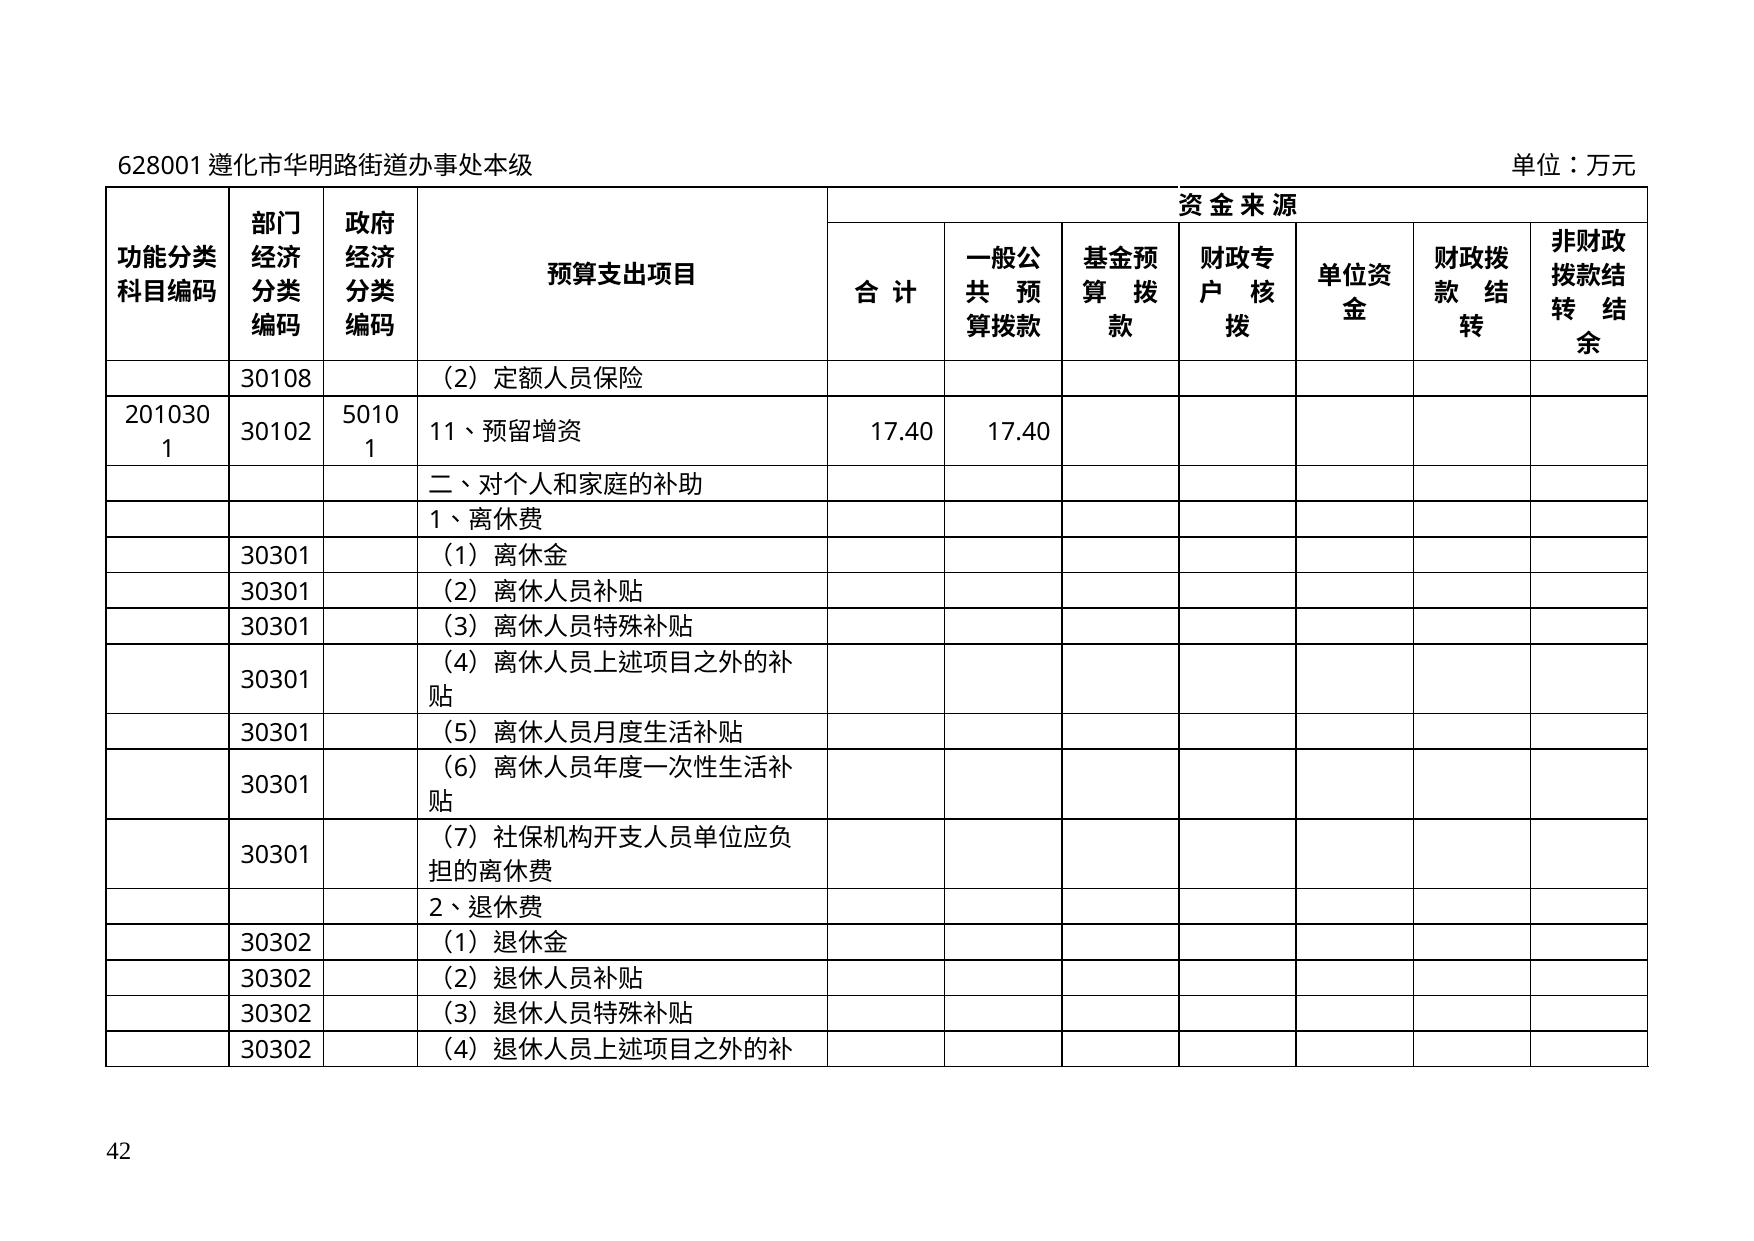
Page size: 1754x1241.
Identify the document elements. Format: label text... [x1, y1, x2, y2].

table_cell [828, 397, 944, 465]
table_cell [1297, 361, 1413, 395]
table_cell 单位资金 [1297, 223, 1413, 359]
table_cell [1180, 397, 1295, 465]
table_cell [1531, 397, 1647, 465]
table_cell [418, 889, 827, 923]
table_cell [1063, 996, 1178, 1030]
table_cell 财政拨款 结转 [1414, 223, 1530, 359]
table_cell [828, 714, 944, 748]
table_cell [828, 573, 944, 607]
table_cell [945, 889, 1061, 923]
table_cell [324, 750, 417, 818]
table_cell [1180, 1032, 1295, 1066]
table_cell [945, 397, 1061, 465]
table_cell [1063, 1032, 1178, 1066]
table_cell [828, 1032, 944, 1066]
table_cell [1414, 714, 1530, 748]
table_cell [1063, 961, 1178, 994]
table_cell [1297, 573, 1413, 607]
table_cell 预算支出项目 [418, 188, 827, 359]
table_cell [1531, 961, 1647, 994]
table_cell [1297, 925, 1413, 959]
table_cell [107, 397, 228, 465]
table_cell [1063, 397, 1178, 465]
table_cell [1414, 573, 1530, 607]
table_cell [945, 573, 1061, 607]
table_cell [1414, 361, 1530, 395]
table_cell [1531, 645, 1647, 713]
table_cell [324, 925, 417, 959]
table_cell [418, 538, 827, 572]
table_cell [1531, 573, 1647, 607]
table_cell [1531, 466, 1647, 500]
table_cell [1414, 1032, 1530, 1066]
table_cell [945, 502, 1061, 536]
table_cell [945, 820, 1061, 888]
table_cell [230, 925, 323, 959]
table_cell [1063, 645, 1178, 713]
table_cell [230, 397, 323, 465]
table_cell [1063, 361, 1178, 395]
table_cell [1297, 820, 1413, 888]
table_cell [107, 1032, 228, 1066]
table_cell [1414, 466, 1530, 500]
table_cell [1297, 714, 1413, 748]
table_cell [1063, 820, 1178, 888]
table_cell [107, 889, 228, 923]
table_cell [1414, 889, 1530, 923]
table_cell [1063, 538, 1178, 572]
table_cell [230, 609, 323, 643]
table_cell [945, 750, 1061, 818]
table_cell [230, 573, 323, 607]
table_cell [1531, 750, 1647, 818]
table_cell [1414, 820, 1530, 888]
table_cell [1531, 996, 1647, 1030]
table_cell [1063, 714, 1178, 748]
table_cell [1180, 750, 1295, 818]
table_cell 政府经济分类编码 [324, 188, 417, 359]
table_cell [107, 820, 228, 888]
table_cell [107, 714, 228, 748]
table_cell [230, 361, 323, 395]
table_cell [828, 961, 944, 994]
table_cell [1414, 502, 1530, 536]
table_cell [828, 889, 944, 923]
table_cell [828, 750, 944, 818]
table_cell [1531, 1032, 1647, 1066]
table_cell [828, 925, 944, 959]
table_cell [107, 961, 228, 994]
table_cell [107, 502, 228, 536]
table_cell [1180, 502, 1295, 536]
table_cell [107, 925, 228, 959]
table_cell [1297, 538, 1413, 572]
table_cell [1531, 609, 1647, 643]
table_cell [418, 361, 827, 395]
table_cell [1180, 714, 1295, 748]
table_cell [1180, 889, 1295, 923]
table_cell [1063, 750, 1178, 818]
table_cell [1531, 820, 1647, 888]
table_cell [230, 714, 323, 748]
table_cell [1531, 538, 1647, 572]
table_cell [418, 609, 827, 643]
table_header 628001遵化市华明路街道办事处本级 [107, 143, 1178, 186]
table_cell 部门经济分类编码 [230, 188, 323, 359]
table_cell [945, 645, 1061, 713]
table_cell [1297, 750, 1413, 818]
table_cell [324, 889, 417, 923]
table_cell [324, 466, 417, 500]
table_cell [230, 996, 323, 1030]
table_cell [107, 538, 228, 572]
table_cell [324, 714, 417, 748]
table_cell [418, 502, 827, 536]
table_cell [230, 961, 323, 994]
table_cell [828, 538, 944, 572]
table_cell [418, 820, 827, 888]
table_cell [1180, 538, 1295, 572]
table_cell 非财政 拨款结转 结余 [1531, 223, 1647, 359]
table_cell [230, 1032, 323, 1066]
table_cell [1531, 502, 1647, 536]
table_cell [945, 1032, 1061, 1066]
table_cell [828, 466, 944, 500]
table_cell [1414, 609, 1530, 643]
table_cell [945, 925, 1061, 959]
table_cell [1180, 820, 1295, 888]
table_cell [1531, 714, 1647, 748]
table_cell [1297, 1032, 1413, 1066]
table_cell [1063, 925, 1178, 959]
table_cell 一般公共 预算拨款 [945, 223, 1061, 359]
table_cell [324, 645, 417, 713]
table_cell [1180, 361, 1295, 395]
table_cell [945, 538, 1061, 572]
table_header 单位：万元 [1180, 143, 1647, 186]
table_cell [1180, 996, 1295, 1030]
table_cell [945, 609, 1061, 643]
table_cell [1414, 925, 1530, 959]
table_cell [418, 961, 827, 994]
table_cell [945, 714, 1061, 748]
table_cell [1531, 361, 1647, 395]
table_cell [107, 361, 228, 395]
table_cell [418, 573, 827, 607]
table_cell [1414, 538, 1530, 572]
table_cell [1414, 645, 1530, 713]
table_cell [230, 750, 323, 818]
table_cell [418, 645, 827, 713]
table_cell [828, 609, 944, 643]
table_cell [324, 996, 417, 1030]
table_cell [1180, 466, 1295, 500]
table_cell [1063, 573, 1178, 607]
table_cell 合 计 [828, 223, 944, 359]
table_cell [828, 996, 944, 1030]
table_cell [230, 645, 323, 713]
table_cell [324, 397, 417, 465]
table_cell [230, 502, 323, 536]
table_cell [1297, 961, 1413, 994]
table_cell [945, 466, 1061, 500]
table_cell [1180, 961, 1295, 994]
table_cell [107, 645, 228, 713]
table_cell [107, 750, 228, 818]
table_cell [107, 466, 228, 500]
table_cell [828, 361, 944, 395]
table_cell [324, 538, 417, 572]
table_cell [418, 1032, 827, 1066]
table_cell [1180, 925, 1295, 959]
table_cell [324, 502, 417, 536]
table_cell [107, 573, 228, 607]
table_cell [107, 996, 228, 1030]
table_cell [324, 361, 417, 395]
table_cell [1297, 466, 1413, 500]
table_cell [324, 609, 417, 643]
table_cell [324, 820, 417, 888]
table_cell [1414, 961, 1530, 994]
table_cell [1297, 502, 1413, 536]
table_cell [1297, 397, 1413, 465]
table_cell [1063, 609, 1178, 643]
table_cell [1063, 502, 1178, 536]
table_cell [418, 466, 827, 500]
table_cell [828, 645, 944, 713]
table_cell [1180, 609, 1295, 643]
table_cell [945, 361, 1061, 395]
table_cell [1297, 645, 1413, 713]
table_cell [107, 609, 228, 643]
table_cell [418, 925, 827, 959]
table_cell 资 金 来 源 [828, 188, 1647, 222]
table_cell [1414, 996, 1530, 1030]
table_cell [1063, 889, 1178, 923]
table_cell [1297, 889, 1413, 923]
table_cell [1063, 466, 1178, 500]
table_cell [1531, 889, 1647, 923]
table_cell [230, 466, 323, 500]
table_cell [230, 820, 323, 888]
table_cell 基金预算 拨款 [1063, 223, 1178, 359]
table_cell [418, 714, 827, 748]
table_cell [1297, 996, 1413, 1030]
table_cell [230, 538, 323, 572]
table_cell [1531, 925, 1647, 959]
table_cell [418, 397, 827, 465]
table_cell 功能分类科目编码 [107, 188, 228, 359]
table_cell 财政专户 核拨 [1180, 223, 1295, 359]
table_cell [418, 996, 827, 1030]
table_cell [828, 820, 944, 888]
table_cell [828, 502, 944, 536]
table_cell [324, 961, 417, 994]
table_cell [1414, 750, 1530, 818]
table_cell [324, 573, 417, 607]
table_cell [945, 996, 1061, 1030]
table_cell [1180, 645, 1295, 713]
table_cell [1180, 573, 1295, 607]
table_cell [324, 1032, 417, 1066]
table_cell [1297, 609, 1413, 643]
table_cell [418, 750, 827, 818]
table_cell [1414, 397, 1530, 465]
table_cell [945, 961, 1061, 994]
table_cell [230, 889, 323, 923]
